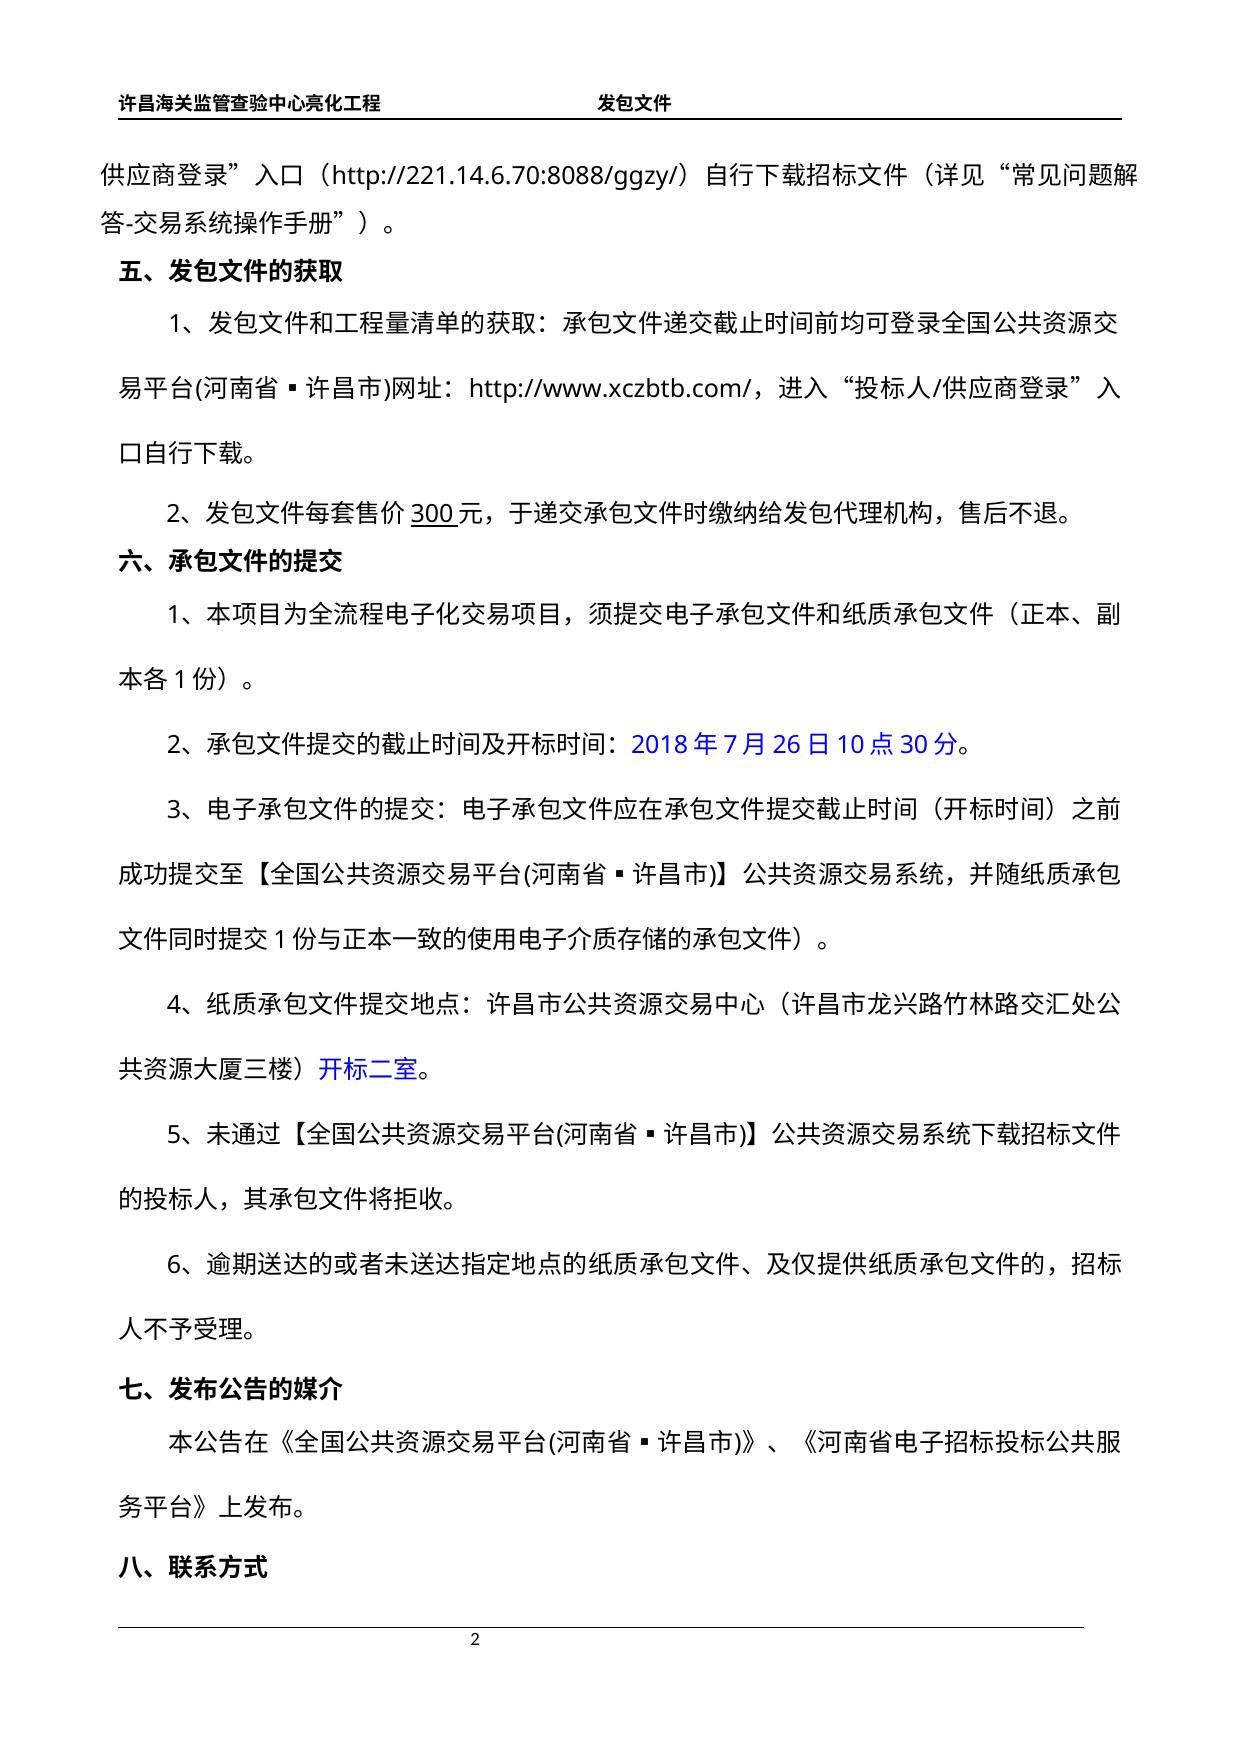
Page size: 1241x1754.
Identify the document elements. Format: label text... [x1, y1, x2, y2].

text 6、逾期送达的或者未送达指定地点的纸质承包文件、及仅提供纸质承包文件的，招标人不予受理。 [118, 1230, 1122, 1360]
text 2、发包文件每套售价300元，于递交承包文件时缴纳给发包代理机构，售后不退。 [100, 484, 1140, 532]
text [100, 146, 1140, 242]
text 4、纸质承包文件提交地点：许昌市公共资源交易中心（许昌市龙兴路竹林路交汇处公共资源大厦三楼）开标二室。 [118, 970, 1122, 1100]
text 2、承包文件提交的截止时间及开标时间：2018年7月26日10点30分。 [118, 710, 1122, 775]
text 3、电子承包文件的提交：电子承包文件应在承包文件提交截止时间（开标时间）之前成功提交至【全国公共资源交易平台(河南省▪许昌市)】公共资源交易系统，并随纸质承包文件同时提交1份与正本一致的使用电子介质存储的承包文件）。 [118, 775, 1122, 970]
text 八、联系方式 [118, 1538, 1140, 1586]
text 5、未通过【全国公共资源交易平台(河南省▪许昌市)】公共资源交易系统下载招标文件的投标人，其承包文件将拒收。 [118, 1100, 1122, 1230]
text 1、本项目为全流程电子化交易项目，须提交电子承包文件和纸质承包文件（正本、副本各1份）。 [118, 580, 1122, 710]
text 五、发包文件的获取 [118, 242, 1140, 289]
text 六、承包文件的提交 [118, 532, 1140, 580]
text 1、发包文件和工程量清单的获取：承包文件递交截止时间前均可登录全国公共资源交易平台(河南省▪许昌市)网址：http://www.xczbtb.com/，进入“投标人/供应商登录”入口自行下载。 [118, 289, 1122, 484]
text 七、发布公告的媒介 [118, 1360, 1140, 1408]
text 本公告在《全国公共资源交易平台(河南省▪许昌市)》、《河南省电子招标投标公共服务平台》上发布。 [118, 1408, 1122, 1538]
